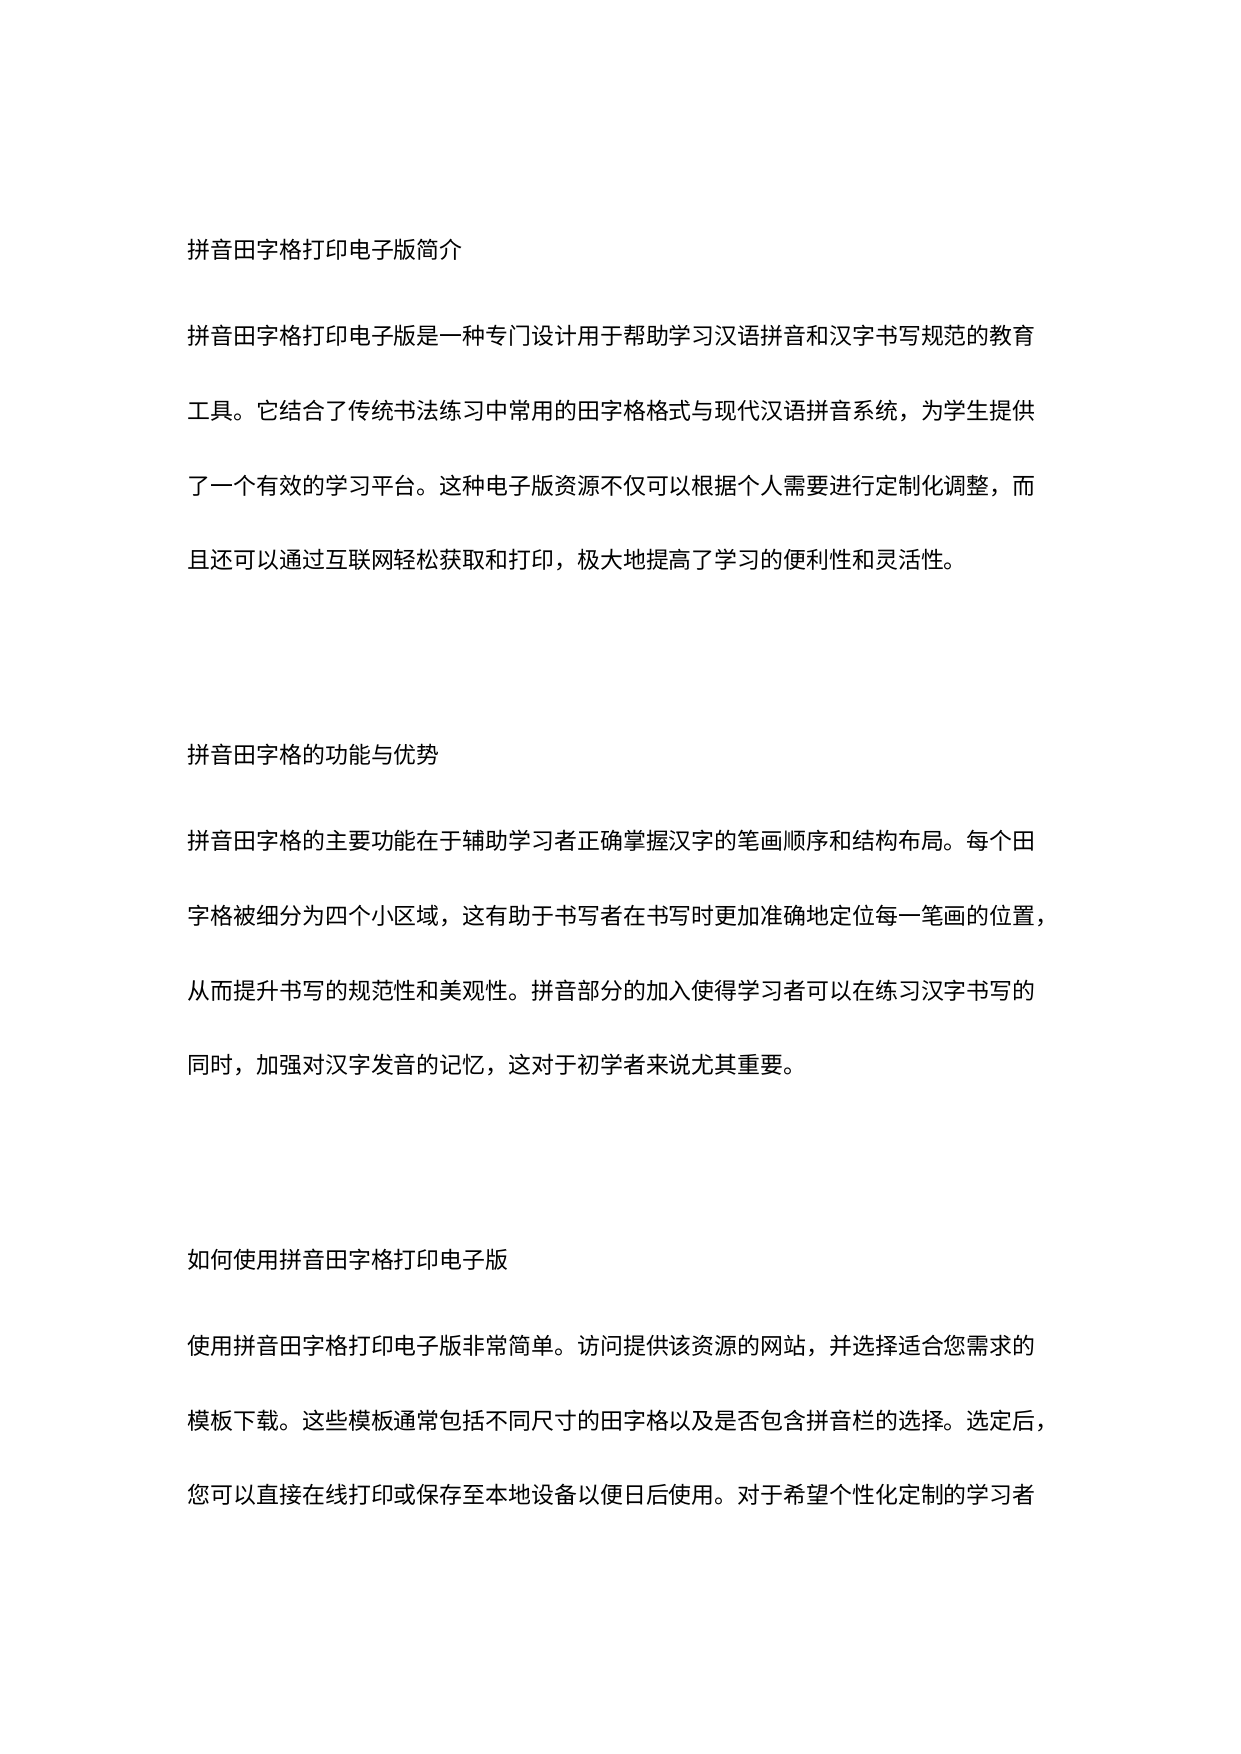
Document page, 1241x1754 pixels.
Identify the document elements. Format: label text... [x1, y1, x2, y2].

text 拼音田字格打印电子版简介 [187, 216, 1053, 281]
text 如何使用拼音田字格打印电子版 [187, 1226, 1053, 1291]
text 拼音田字格打印电子版是一种专门设计用于帮助学习汉语拼音和汉字书写规范的教育工具。它结合了传统书法练习中常用的田字格格式与现代汉语拼音系统，为学生提供了一个有效的学习平台。这种电子版资源不仅可以根据个人需要进行定制化调整，而且还可以通过互联网轻松获取和打印，极大地提高了学习的便利性和灵活性。 [187, 302, 1053, 591]
text 拼音田字格的功能与优势 [187, 721, 1053, 786]
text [187, 1312, 1053, 1527]
text 拼音田字格的主要功能在于辅助学习者正确掌握汉字的笔画顺序和结构布局。每个田字格被细分为四个小区域，这有助于书写者在书写时更加准确地定位每一笔画的位置，从而提升书写的规范性和美观性。拼音部分的加入使得学习者可以在练习汉字书写的同时，加强对汉字发音的记忆，这对于初学者来说尤其重要。 [187, 807, 1053, 1096]
